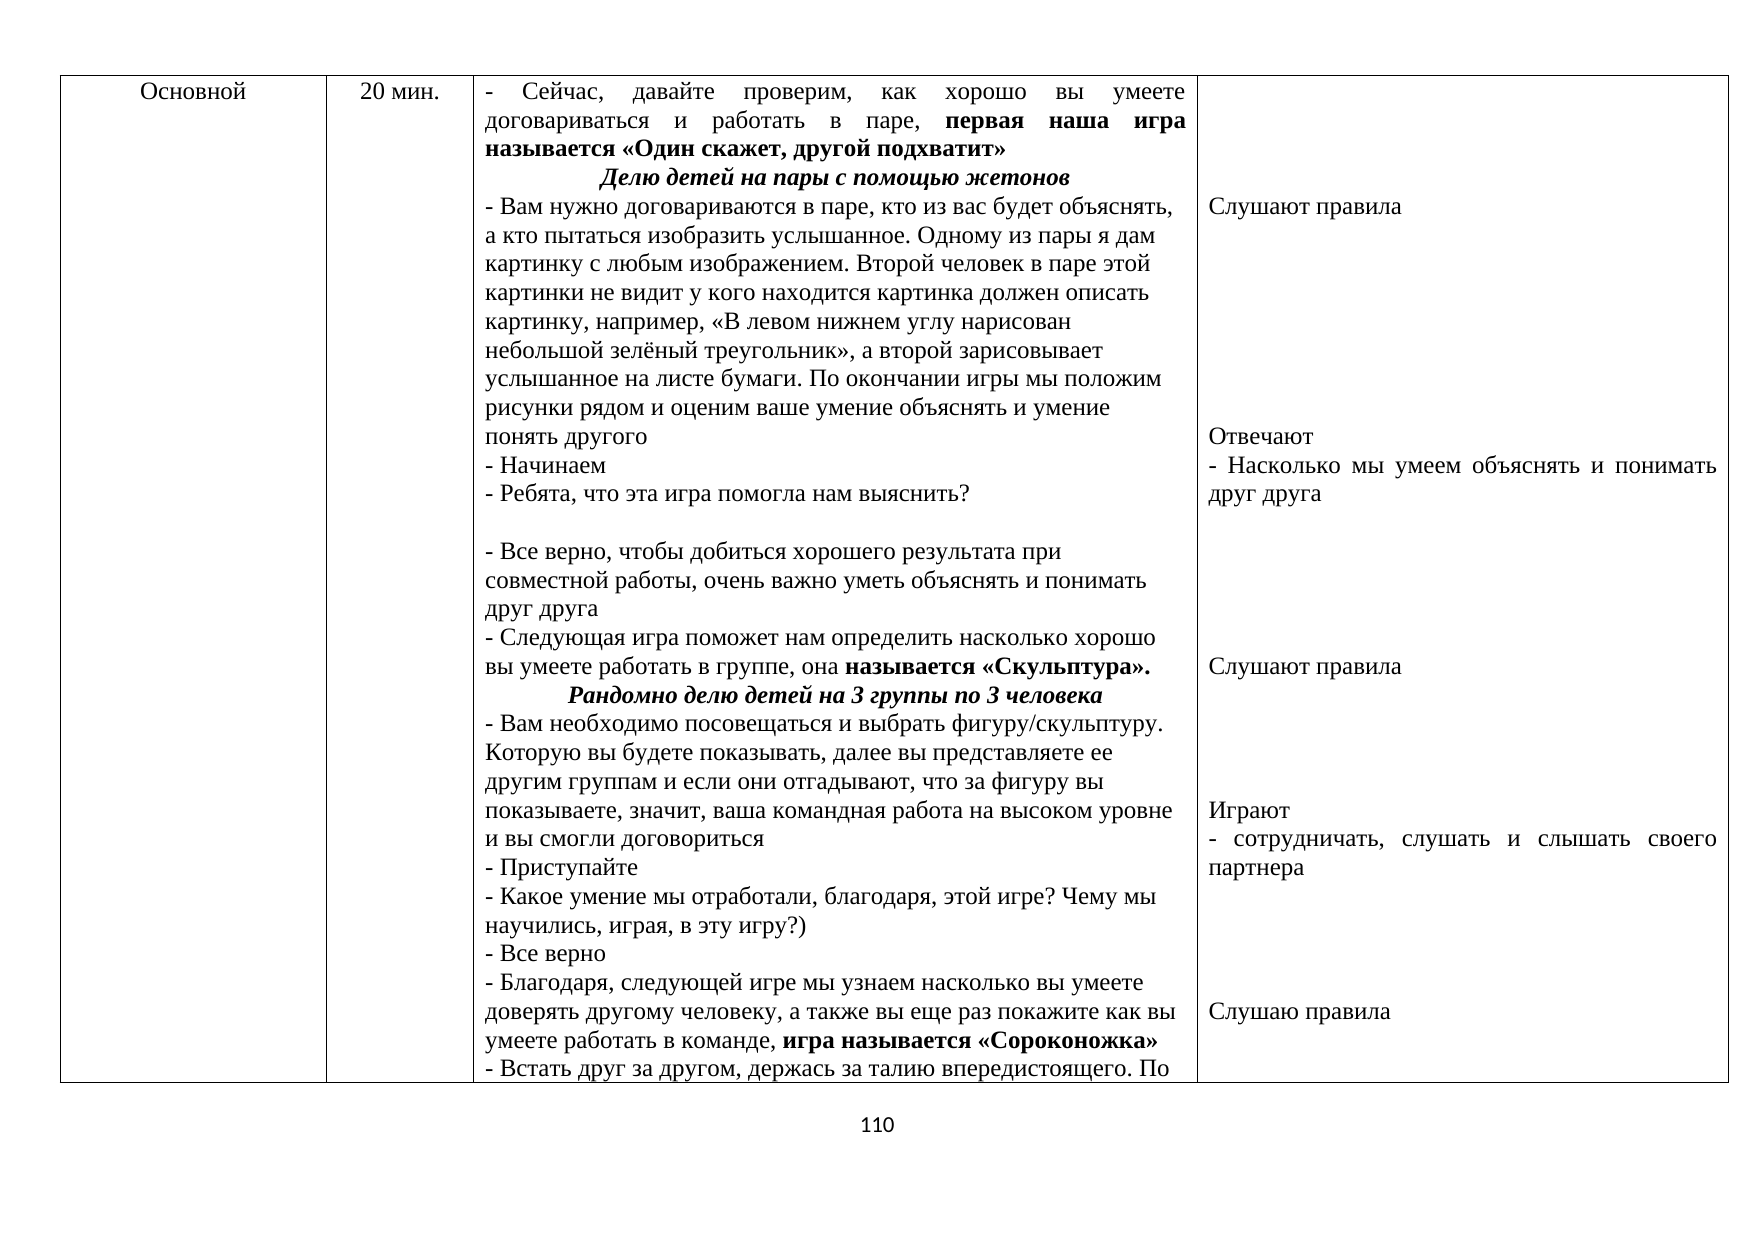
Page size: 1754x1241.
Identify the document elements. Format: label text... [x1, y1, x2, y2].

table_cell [474, 76, 1197, 1082]
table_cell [1198, 76, 1728, 1082]
table_cell Основной [61, 76, 326, 1082]
table_cell 20 мин. [327, 76, 473, 1082]
